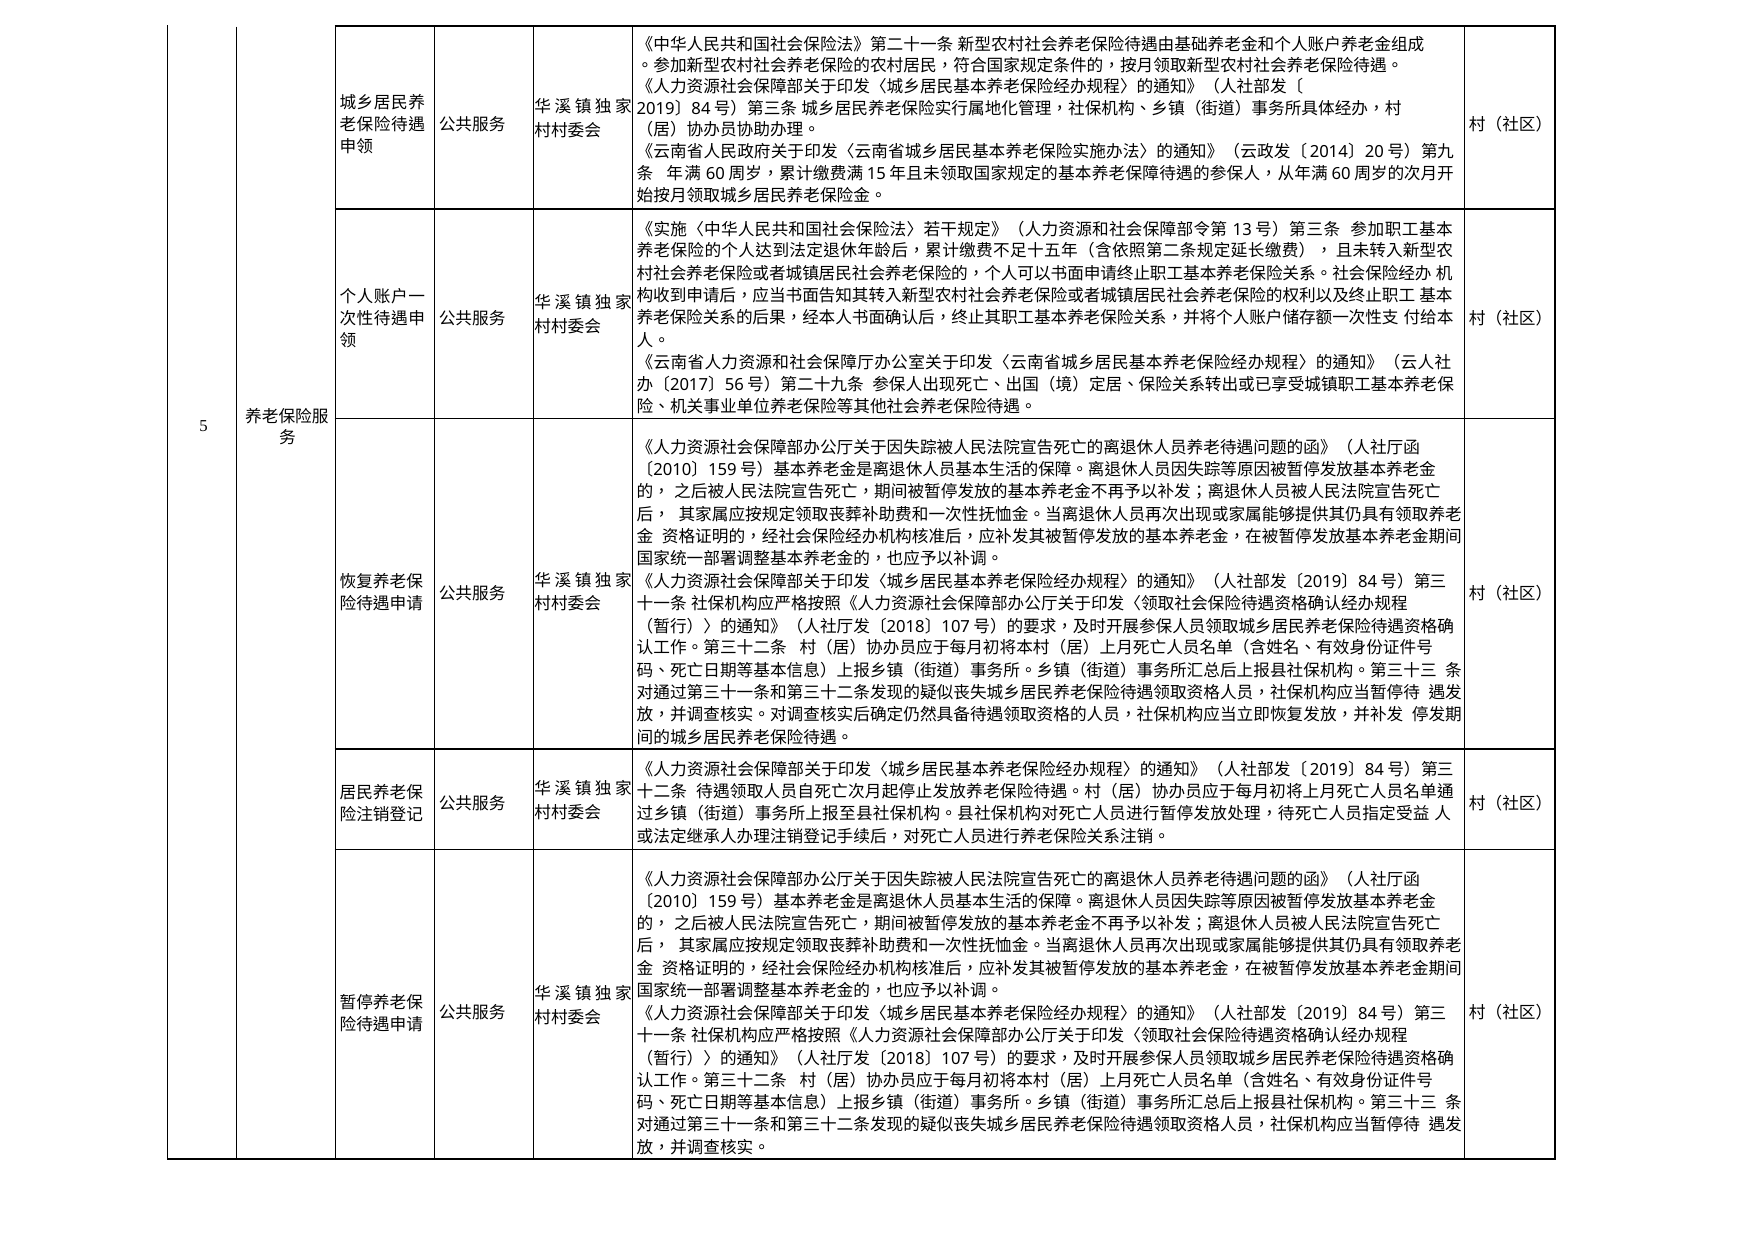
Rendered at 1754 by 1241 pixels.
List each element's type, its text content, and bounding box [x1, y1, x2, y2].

table_header 村（社区） [1465, 27, 1554, 208]
table_header 城乡居民养老保险待遇申领 [336, 27, 434, 208]
table_cell 华溪镇独家村村委会 [534, 850, 632, 1158]
table_cell 华溪镇独家村村委会 [534, 210, 632, 418]
table_cell 公共服务 [435, 210, 533, 418]
table_cell 公共服务 [435, 850, 533, 1158]
table_cell 暂停养老保险待遇申请 [336, 850, 434, 1158]
table_cell 华溪镇独家村村委会 [534, 419, 632, 748]
table_cell 村（社区） [1465, 850, 1554, 1158]
table_header 《中华人民共和国社会保险法》第二十一条 新型农村社会养老保险待遇由基础养老金和个人账户养老金组成 。参加新型农村社会养老保险的农村居民，符合国家规定条件的，按月领取新型农村社会养老保险待遇。 《人力资源社会保障部关于印发〈城乡居民基本养老保险经办规程〉的通知》（人社部发〔 2019〕84号）第三条 城乡居民养老保险实行属地化管理，社保机构、乡镇（街道）事务所具体经办，村 （居）协办员协助办理。 《云南省人民政府关于印发〈云南省城乡居民基本养老保险实施办法〉的通知》（云政发〔2014〕20号）第九 条 年满60周岁，累计缴费满15年且未领取国家规定的基本养老保障待遇的参保人，从年满60周岁的次月开始按月领取城乡居民养老保险金。 [633, 27, 1464, 208]
table_cell 村（社区） [1465, 750, 1554, 849]
table_cell 公共服务 [435, 419, 533, 748]
table_cell 公共服务 [435, 750, 533, 849]
table_header 公共服务 [435, 27, 533, 208]
table_cell 华溪镇独家村村委会 [534, 750, 632, 849]
table_cell 恢复养老保险待遇申请 [336, 419, 434, 748]
table_header 华溪镇独家村村委会 [534, 27, 632, 208]
table_cell 个人账户一次性待遇申领 [336, 210, 434, 418]
table_cell 村（社区） [1465, 210, 1554, 418]
table_cell 《人力资源社会保障部关于印发〈城乡居民基本养老保险经办规程〉的通知》（人社部发〔2019〕84号）第三 十二条 待遇领取人员自死亡次月起停止发放养老保险待遇。村（居）协办员应于每月初将上月死亡人员名单通过乡镇（街道）事务所上报至县社保机构。县社保机构对死亡人员进行暂停发放处理，待死亡人员指定受益 人或法定继承人办理注销登记手续后，对死亡人员进行养老保险关系注销。 [633, 750, 1464, 849]
table_header 养老保险服务 [236, 25, 335, 1158]
table_cell 居民养老保险注销登记 [336, 750, 434, 849]
table_cell 《人力资源社会保障部办公厅关于因失踪被人民法院宣告死亡的离退休人员养老待遇问题的函》（人社厅函〔2010〕159号）基本养老金是离退休人员基本生活的保障。离退休人员因失踪等原因被暂停发放基本养老金的， 之后被人民法院宣告死亡，期间被暂停发放的基本养老金不再予以补发；离退休人员被人民法院宣告死亡后， 其家属应按规定领取丧葬补助费和一次性抚恤金。当离退休人员再次出现或家属能够提供其仍具有领取养老金 资格证明的，经社会保险经办机构核准后，应补发其被暂停发放的基本养老金，在被暂停发放基本养老金期间 国家统一部署调整基本养老金的，也应予以补调。 《人力资源社会保障部关于印发〈城乡居民基本养老保险经办规程〉的通知》（人社部发〔2019〕84号）第三 十一条 社保机构应严格按照《人力资源社会保障部办公厅关于印发〈领取社会保险待遇资格确认经办规程 （暂行）〉的通知》（人社厅发〔2018〕107号）的要求，及时开展参保人员领取城乡居民养老保险待遇资格确 认工作。第三十二条 村（居）协办员应于每月初将本村（居）上月死亡人员名单（含姓名、有效身份证件号码、死亡日期等基本信息）上报乡镇（街道）事务所。乡镇（街道）事务所汇总后上报县社保机构。第三十三 条对通过第三十一条和第三十二条发现的疑似丧失城乡居民养老保险待遇领取资格人员，社保机构应当暂停待 遇发放，并调查核实。对调查核实后确定仍然具备待遇领取资格的人员，社保机构应当立即恢复发放，并补发 停发期间的城乡居民养老保险待遇。 [633, 419, 1464, 748]
table_header 5 [168, 25, 236, 1158]
table_cell 村（社区） [1465, 419, 1554, 748]
table_cell 《人力资源社会保障部办公厅关于因失踪被人民法院宣告死亡的离退休人员养老待遇问题的函》（人社厅函〔2010〕159号）基本养老金是离退休人员基本生活的保障。离退休人员因失踪等原因被暂停发放基本养老金的， 之后被人民法院宣告死亡，期间被暂停发放的基本养老金不再予以补发；离退休人员被人民法院宣告死亡后， 其家属应按规定领取丧葬补助费和一次性抚恤金。当离退休人员再次出现或家属能够提供其仍具有领取养老金 资格证明的，经社会保险经办机构核准后，应补发其被暂停发放的基本养老金，在被暂停发放基本养老金期间 国家统一部署调整基本养老金的，也应予以补调。 《人力资源社会保障部关于印发〈城乡居民基本养老保险经办规程〉的通知》（人社部发〔2019〕84号）第三 十一条 社保机构应严格按照《人力资源社会保障部办公厅关于印发〈领取社会保险待遇资格确认经办规程 （暂行）〉的通知》（人社厅发〔2018〕107号）的要求，及时开展参保人员领取城乡居民养老保险待遇资格确 认工作。第三十二条 村（居）协办员应于每月初将本村（居）上月死亡人员名单（含姓名、有效身份证件号码、死亡日期等基本信息）上报乡镇（街道）事务所。乡镇（街道）事务所汇总后上报县社保机构。第三十三 条对通过第三十一条和第三十二条发现的疑似丧失城乡居民养老保险待遇领取资格人员，社保机构应当暂停待 遇发放，并调查核实。 [633, 850, 1464, 1158]
table_cell 《实施〈中华人民共和国社会保险法〉若干规定》（人力资源和社会保障部令第13号）第三条 参加职工基本养老保险的个人达到法定退休年龄后，累计缴费不足十五年（含依照第二条规定延长缴费），且未转入新型农 村社会养老保险或者城镇居民社会养老保险的，个人可以书面申请终止职工基本养老保险关系。社会保险经办 机构收到申请后，应当书面告知其转入新型农村社会养老保险或者城镇居民社会养老保险的权利以及终止职工 基本养老保险关系的后果，经本人书面确认后，终止其职工基本养老保险关系，并将个人账户储存额一次性支 付给本人。 《云南省人力资源和社会保障厅办公室关于印发〈云南省城乡居民基本养老保险经办规程〉的通知》（云人社 办〔2017〕56号）第二十九条 参保人出现死亡、出国（境）定居、保险关系转出或已享受城镇职工基本养老保险、机关事业单位养老保险等其他社会养老保险待遇。 [633, 210, 1464, 418]
